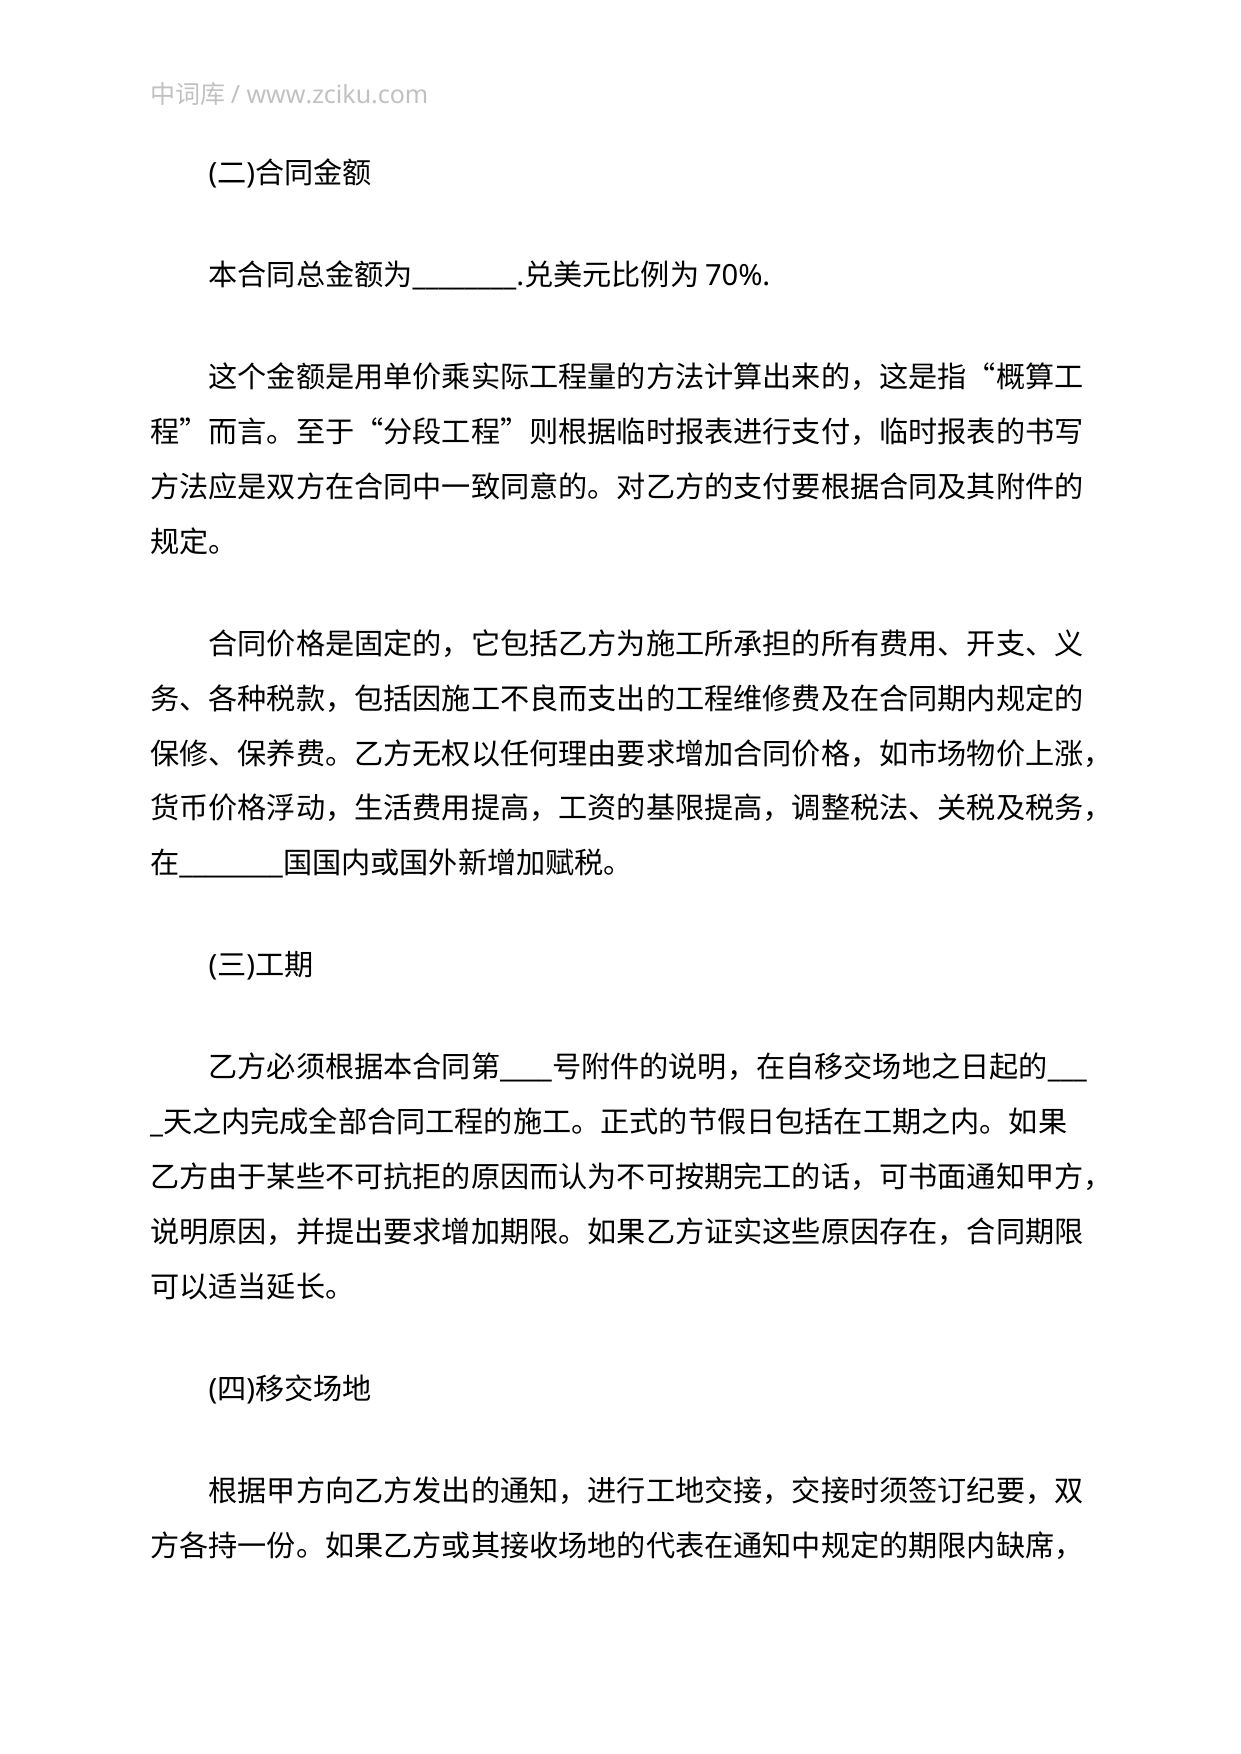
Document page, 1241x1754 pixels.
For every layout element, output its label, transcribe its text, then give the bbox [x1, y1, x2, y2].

text 这个金额是用单价乘实际工程量的方法计算出来的，这是指“概算工程”而言。至于“分段工程”则根据临时报表进行支付，临时报表的书写方法应是双方在合同中一致同意的。对乙方的支付要根据合同及其附件的规定。 [150, 354, 1090, 561]
text 合同价格是固定的，它包括乙方为施工所承担的所有费用、开支、义务、各种税款，包括因施工不良而支出的工程维修费及在合同期内规定的保修、保养费。乙方无权以任何理由要求增加合同价格，如市场物价上涨，货币价格浮动，生活费用提高，工资的基限提高，调整税法、关税及税务，在________国国内或国外新增加赋税。 [150, 620, 1090, 882]
text (四)移交场地 [150, 1366, 1090, 1408]
text 乙方必须根据本合同第____号附件的说明，在自移交场地之日起的____天之内完成全部合同工程的施工。正式的节假日包括在工期之内。如果乙方由于某些不可抗拒的原因而认为不可按期完工的话，可书面通知甲方，说明原因，并提出要求增加期限。如果乙方证实这些原因存在，合同期限可以适当延长。 [150, 1044, 1090, 1306]
text (二)合同金额 [150, 150, 1090, 192]
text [150, 1467, 1090, 1565]
text (三)工期 [150, 942, 1090, 984]
text 本合同总金额为________.兑美元比例为70%. [150, 252, 1090, 294]
